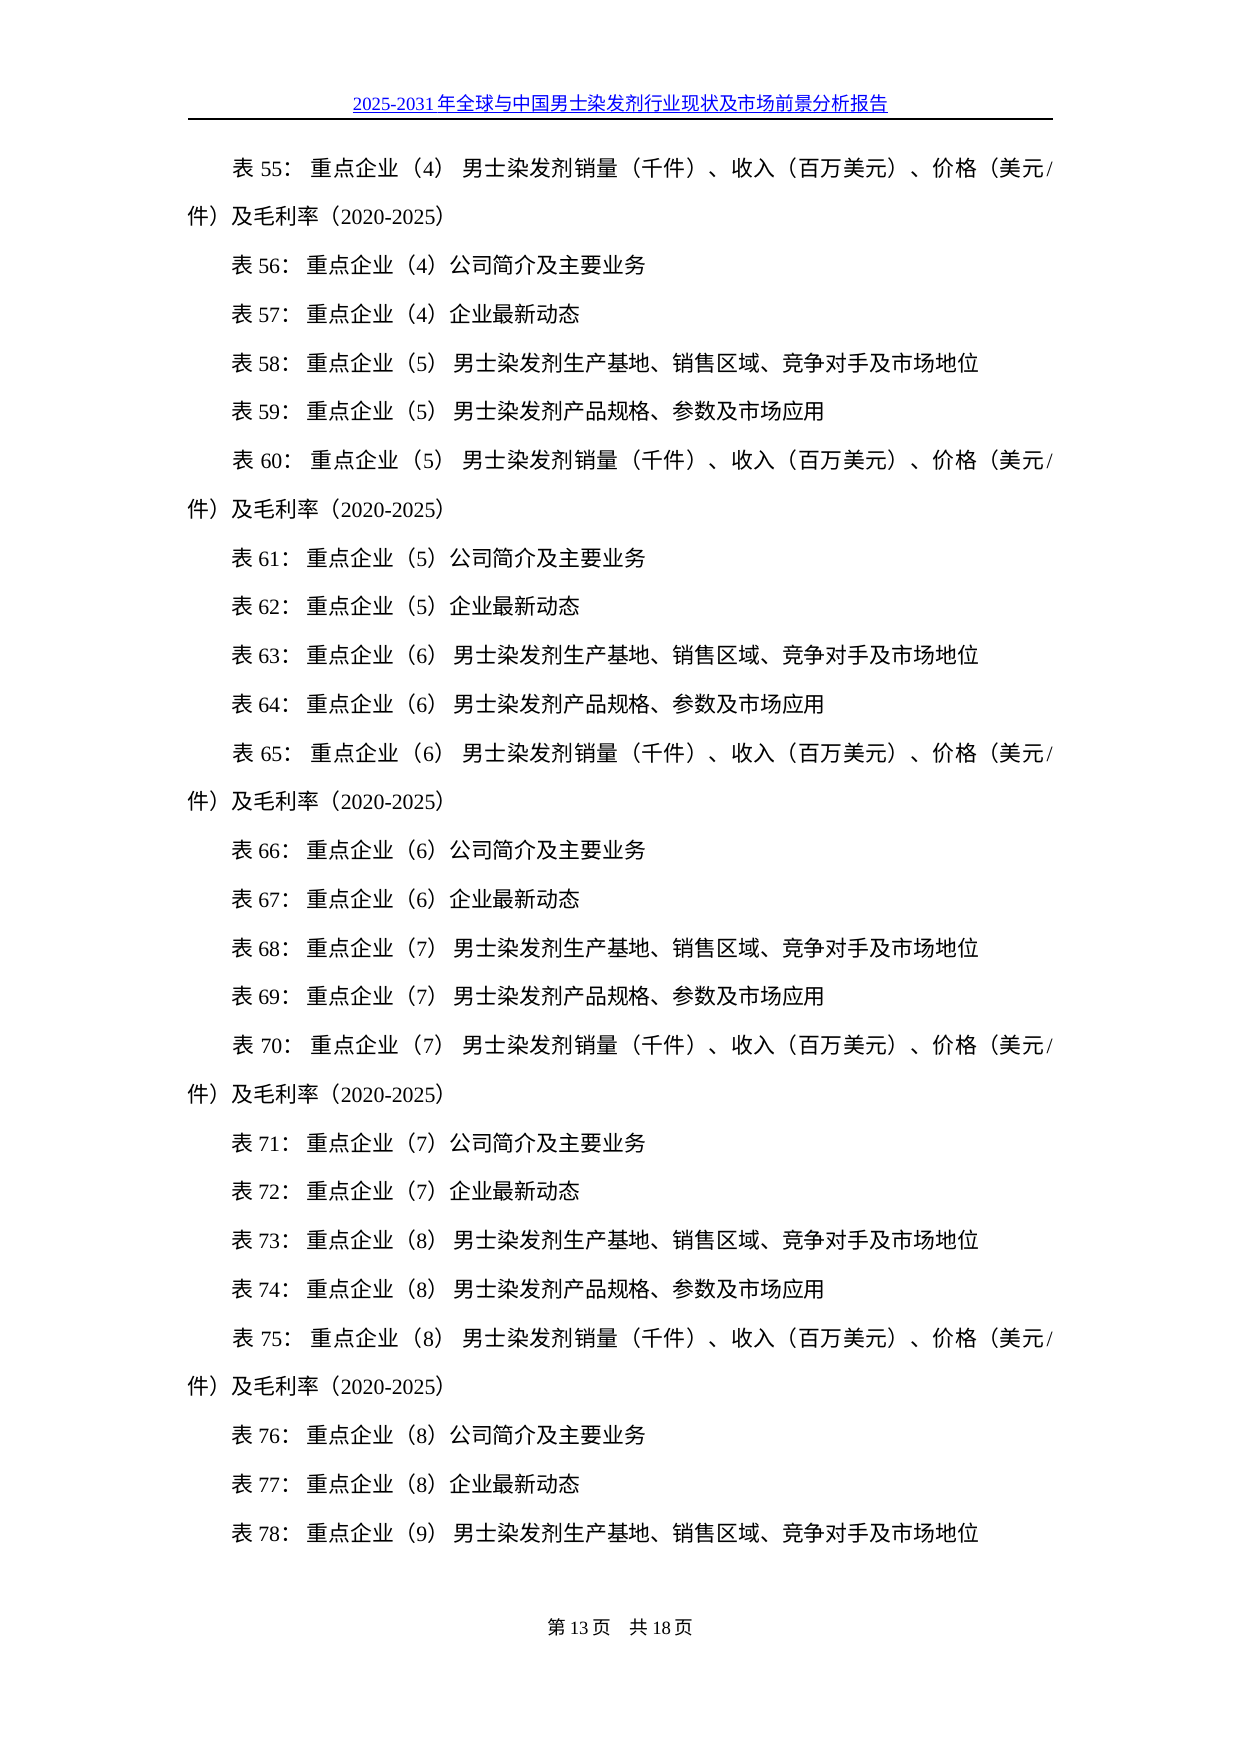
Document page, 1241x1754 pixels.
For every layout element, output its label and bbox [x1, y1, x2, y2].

text [187, 150, 1053, 1548]
